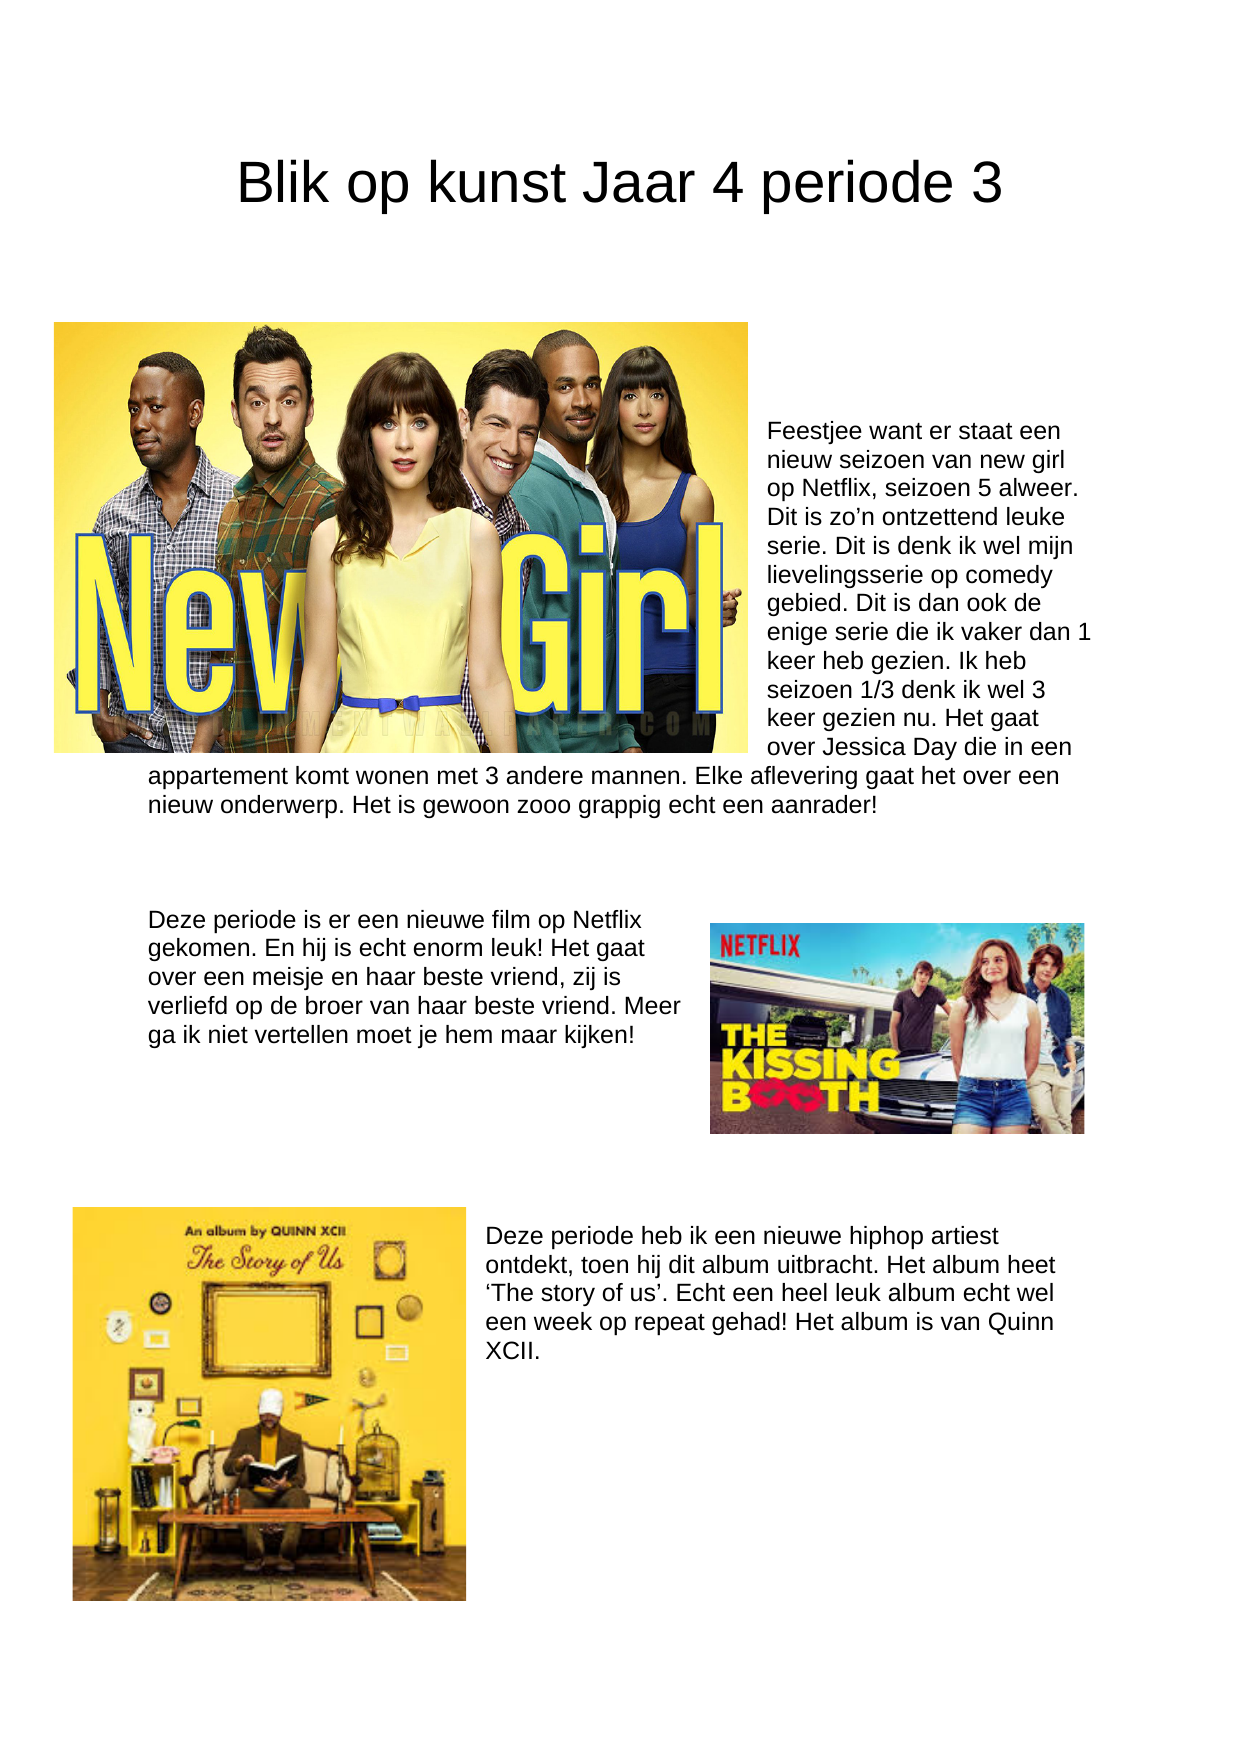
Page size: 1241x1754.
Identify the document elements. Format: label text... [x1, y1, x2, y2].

picture [710, 923, 1085, 1134]
picture [72, 1207, 467, 1601]
text Feestjee want er staat een nieuw seizoen van new girl op Netflix, seizoen 5 alweer. Dit is zo’n ontzettend leuke serie. Dit is denk ik wel mijn lievelingsserie op comedy gebied. Dit is dan ook de enige serie die ik vaker dan 1 keer heb gezien. Ik heb seizoen 1/3 denk ik wel 3 keer gezien nu. Het gaat over Jessica Day die in een appartement komt wonen met 3 andere mannen. Elke aflevering gaat het over een nieuw onderwerp. Het is gewoon zooo grappig echt een aanrader! [148, 416, 1093, 818]
picture [53, 322, 748, 753]
text Blik op kunst Jaar 4 periode 3 [148, 148, 1093, 215]
text Deze periode is er een nieuwe film op Netflix gekomen. En hij is echt enorm leuk! Het gaat over een meisje en haar beste vriend, zij is verliefd op de broer van haar beste vriend. Meer ga ik niet vertellen moet je hem maar kijken! [148, 905, 1093, 1048]
text Deze periode heb ik een nieuwe hiphop artiest ontdekt, toen hij dit album uitbracht. Het album heet ‘The story of us’. Echt een heel leuk album echt wel een week op repeat gehad! Het album is van Quinn XCII. [467, 1221, 1093, 1365]
